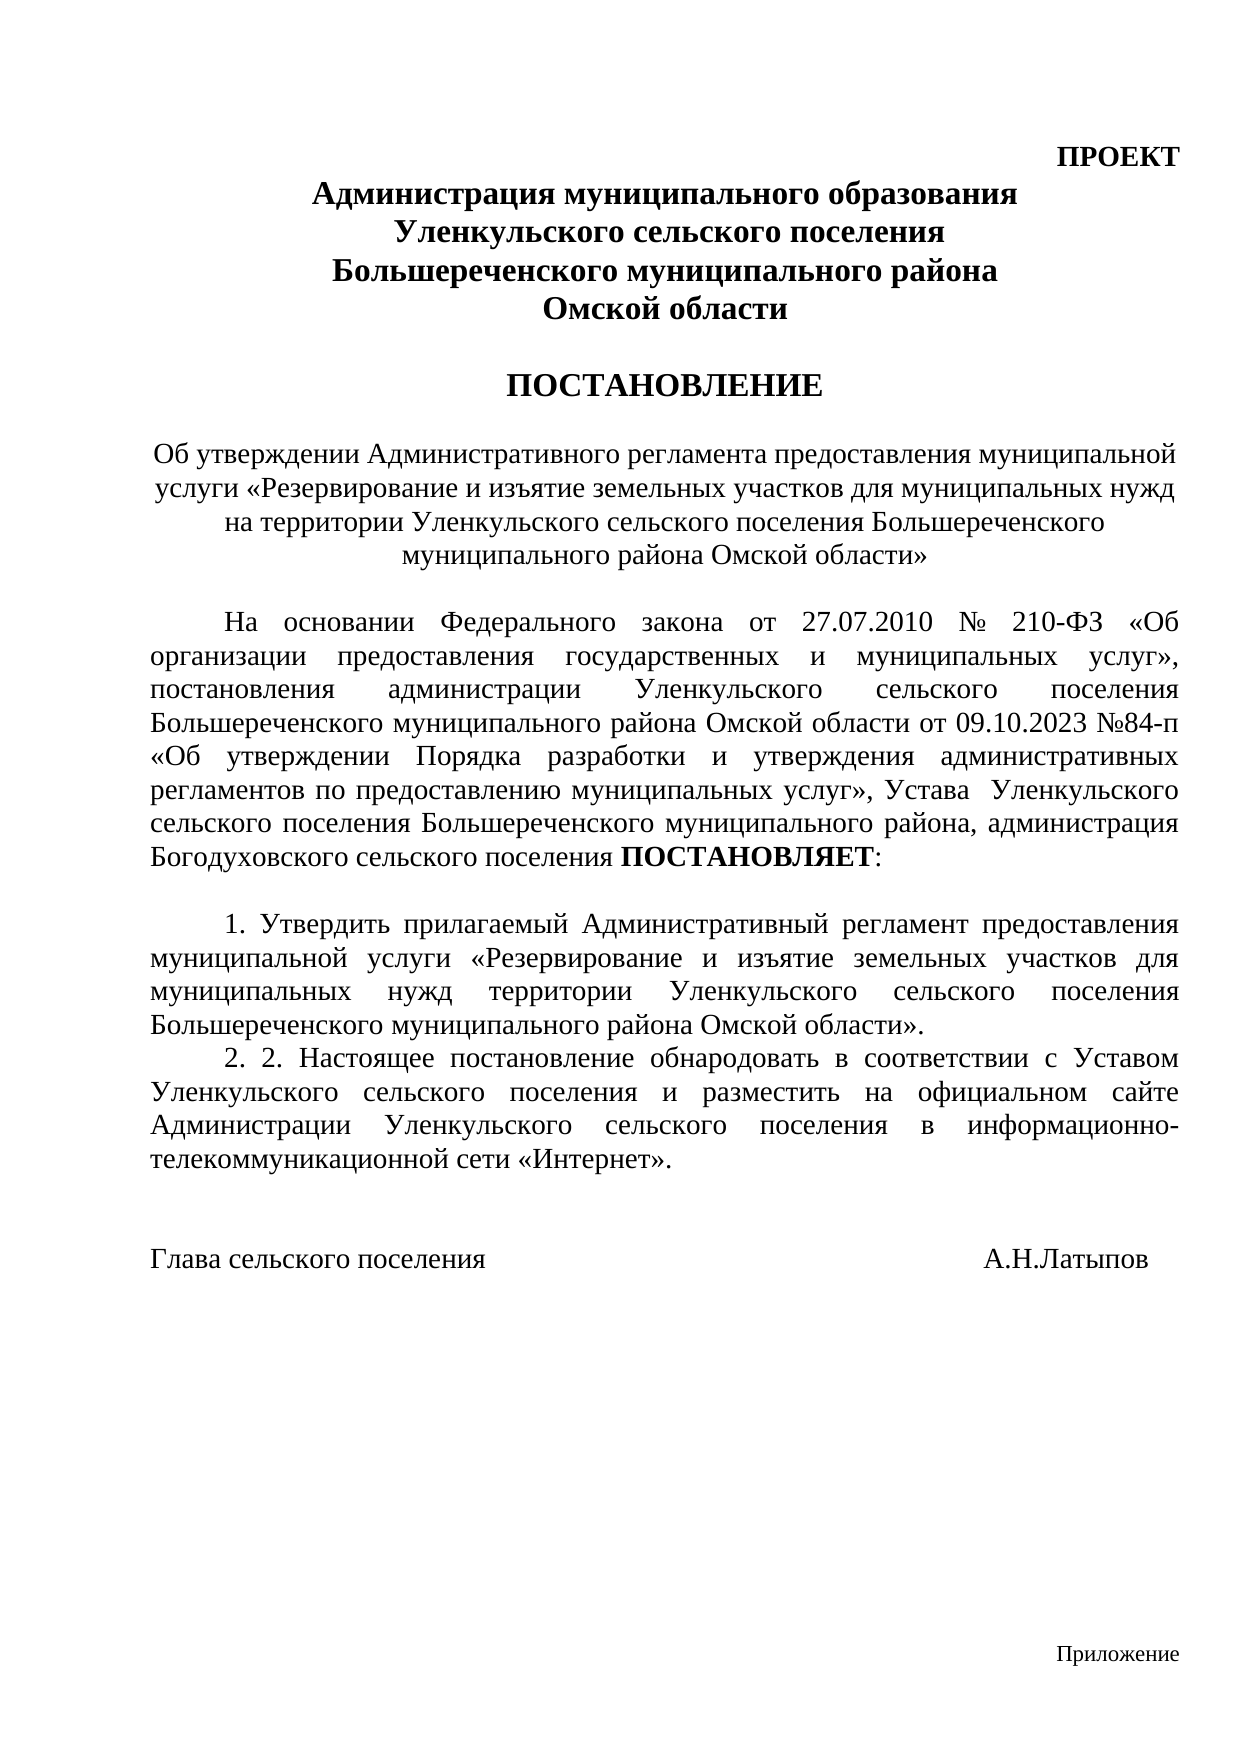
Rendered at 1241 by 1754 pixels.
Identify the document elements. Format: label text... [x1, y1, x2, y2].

text 1. Утвердить прилагаемый Административный регламент предоставления муниципальной услуги «Резервирование и изъятие земельных участков для муниципальных нужд территории Уленкульского сельского поселения Большереченского муниципального района Омской области». [150, 906, 1180, 1040]
text ПРОЕКТ [150, 139, 1180, 173]
text Приложение [712, 1634, 1180, 1668]
text Большереченского муниципального района [150, 250, 1180, 288]
text ПОСТАНОВЛЕНИЕ [150, 365, 1180, 403]
text Об утверждении Административного регламента предоставления муниципальной услуги «Резервирование и изъятие земельных участков для муниципальных нужд на территории Уленкульского сельского поселения Большереченского муниципального района Омской области» [150, 437, 1180, 571]
text Администрация муниципального образования [150, 173, 1180, 211]
text Омской области [150, 288, 1180, 326]
text 2. 2. Настоящее постановление обнародовать в соответствии с Уставом Уленкульского сельского поселения и разместить на официальном сайте Администрации Уленкульского сельского поселения в информационно-телекоммуникационной сети «Интернет». [150, 1040, 1180, 1174]
text Уленкульского сельского поселения [150, 211, 1180, 250]
text Глава сельского поселения А.Н.Латыпов [150, 1242, 1180, 1275]
text На основании Федерального закона от 27.07.2010 № 210-ФЗ «Об организации предоставления государственных и муниципальных услуг», постановления администрации Уленкульского сельского поселения Большереченского муниципального района Омской области от 09.10.2023 №84-п «Об утверждении Порядка разработки и утверждения административных регламентов по предоставлению муниципальных услуг», Устава Уленкульского сельского поселения Большереченского муниципального района, администрация Богодуховского сельского поселения ПОСТАНОВЛЯЕТ: [150, 604, 1180, 873]
